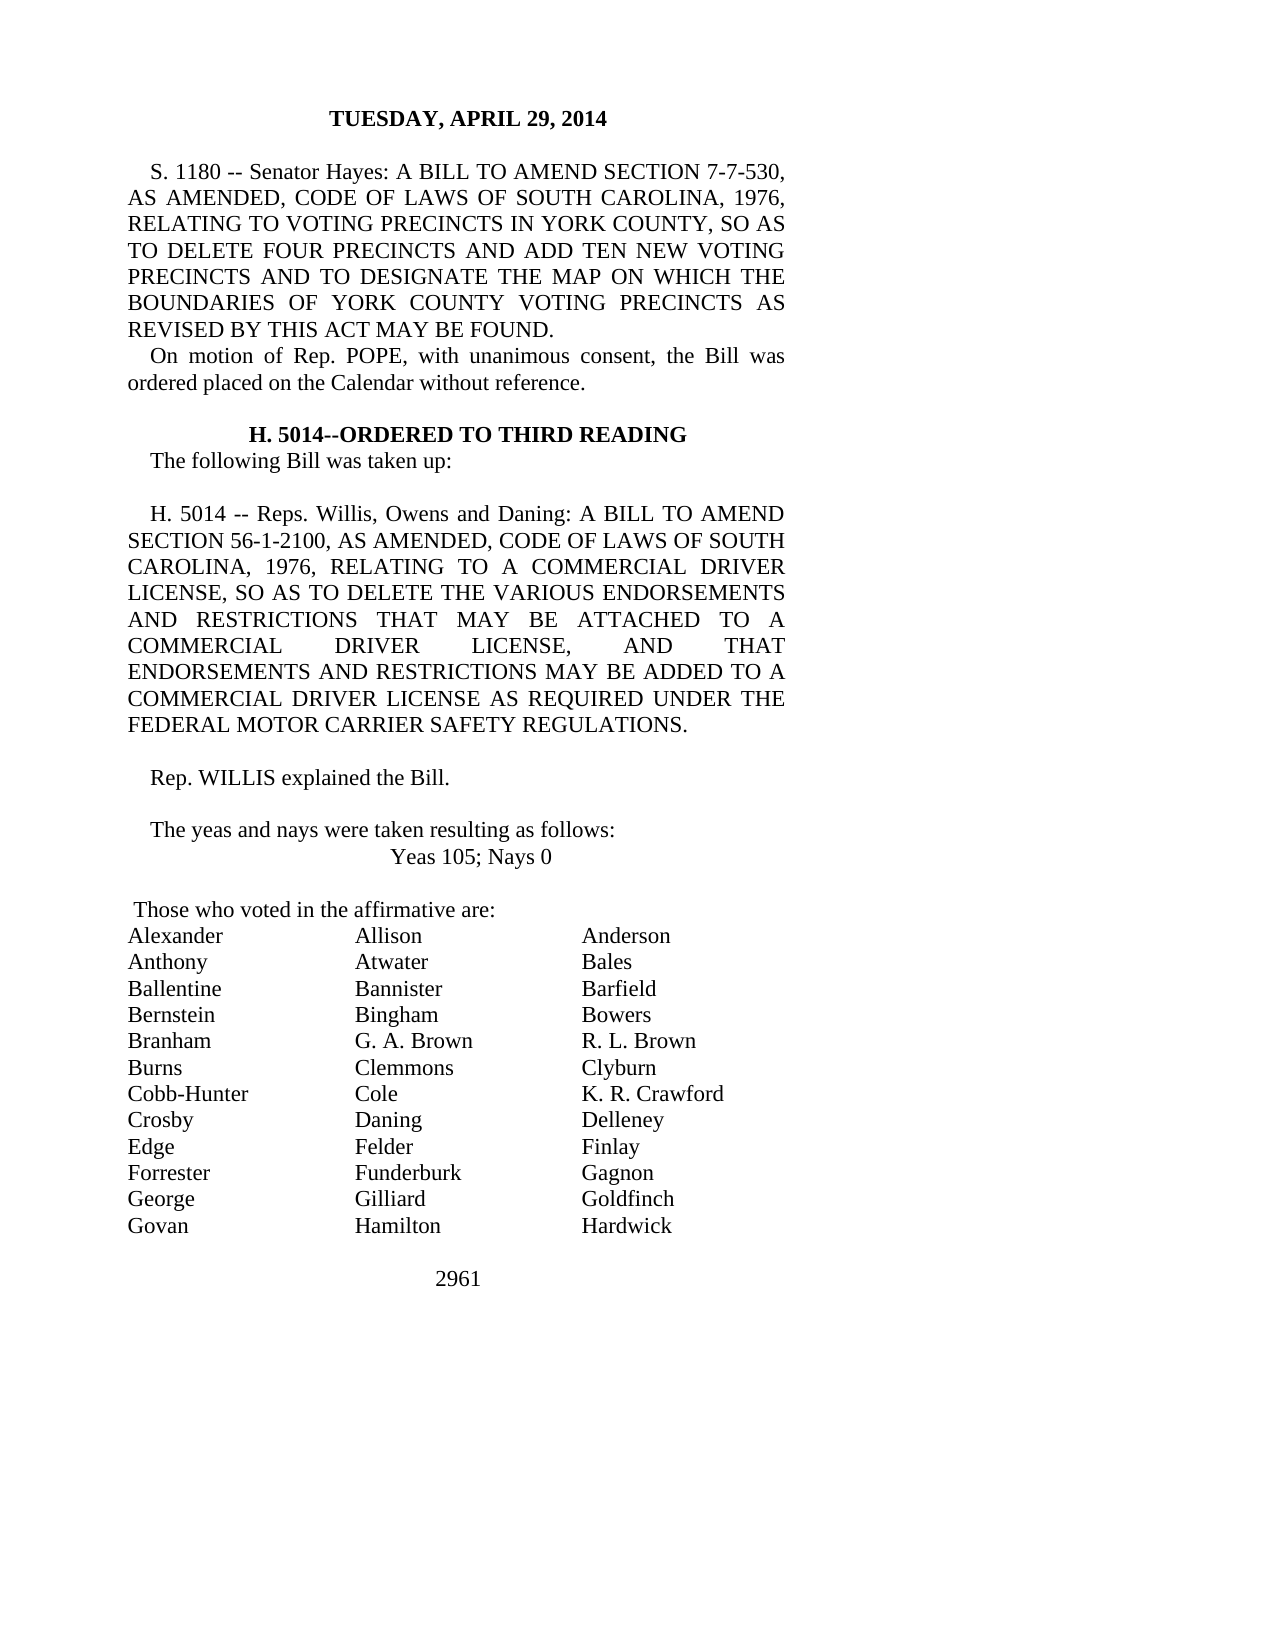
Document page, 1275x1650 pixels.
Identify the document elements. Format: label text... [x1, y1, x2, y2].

table_cell Govan [116, 1212, 343, 1238]
table_cell George [116, 1186, 343, 1212]
table_header Anderson [570, 922, 797, 948]
table_cell K. R. Crawford [570, 1080, 797, 1106]
text Those who voted in the affirmative are: [127, 896, 786, 922]
table_cell Bowers [570, 1001, 797, 1027]
table_header Alexander [116, 922, 343, 948]
table_cell Edge [116, 1133, 343, 1159]
table_cell Forrester [116, 1159, 343, 1186]
table_cell Burns [116, 1054, 343, 1080]
table_cell Barfield [570, 975, 797, 1001]
text H. 5014--ORDERED TO THIRD READING [127, 421, 786, 448]
table_cell Finlay [570, 1133, 797, 1159]
text On motion of Rep. POPE, with unanimous consent, the Bill was ordered placed on the Calendar without reference. [127, 342, 786, 395]
table_cell Felder [343, 1133, 570, 1159]
text Yeas 105; Nays 0 [127, 843, 786, 869]
table_cell Hardwick [570, 1212, 797, 1238]
table_cell Bingham [343, 1001, 570, 1027]
table_cell Clyburn [570, 1054, 797, 1080]
table_cell Gagnon [570, 1159, 797, 1186]
table_cell Cobb-Hunter [116, 1080, 343, 1106]
table_cell G. A. Brown [343, 1028, 570, 1054]
table_cell Daning [343, 1106, 570, 1133]
table_cell Ballentine [116, 975, 343, 1001]
table_cell Delleney [570, 1106, 797, 1133]
table_cell Clemmons [343, 1054, 570, 1080]
table_cell R. L. Brown [570, 1028, 797, 1054]
table_header Allison [343, 922, 570, 948]
table_cell Gilliard [343, 1186, 570, 1212]
text The following Bill was taken up: [127, 448, 786, 474]
table_cell Crosby [116, 1106, 343, 1133]
text S. 1180 -- Senator Hayes: A BILL TO AMEND SECTION 7-7-530, AS AMENDED, CODE OF LAWS OF SOUTH CAROLINA, 1976, RELATING TO VOTING PRECINCTS IN YORK COUNTY, SO AS TO DELETE FOUR PRECINCTS AND ADD TEN NEW VOTING PRECINCTS AND TO DESIGNATE THE MAP ON WHICH THE BOUNDARIES OF YORK COUNTY VOTING PRECINCTS AS REVISED BY THIS ACT MAY BE FOUND. [127, 158, 786, 342]
table_cell Anthony [116, 948, 343, 975]
table_cell Hamilton [343, 1212, 570, 1238]
text The yeas and nays were taken resulting as follows: [127, 817, 786, 843]
table_cell Bannister [343, 975, 570, 1001]
table_cell Bernstein [116, 1001, 343, 1027]
table_cell Bales [570, 948, 797, 975]
text Rep. WILLIS explained the Bill. [127, 764, 786, 790]
table_cell Goldfinch [570, 1186, 797, 1212]
table_cell Branham [116, 1028, 343, 1054]
text H. 5014 -- Reps. Willis, Owens and Daning: A BILL TO AMEND SECTION 56-1-2100, AS AMENDED, CODE OF LAWS OF SOUTH CAROLINA, 1976, RELATING TO A COMMERCIAL DRIVER LICENSE, SO AS TO DELETE THE VARIOUS ENDORSEMENTS AND RESTRICTIONS THAT MAY BE ATTACHED TO A COMMERCIAL DRIVER LICENSE, AND THAT ENDORSEMENTS AND RESTRICTIONS MAY BE ADDED TO A COMMERCIAL DRIVER LICENSE AS REQUIRED UNDER THE FEDERAL MOTOR CARRIER SAFETY REGULATIONS. [127, 500, 786, 737]
table_cell Funderburk [343, 1159, 570, 1186]
table_cell Cole [343, 1080, 570, 1106]
table_cell Atwater [343, 948, 570, 975]
